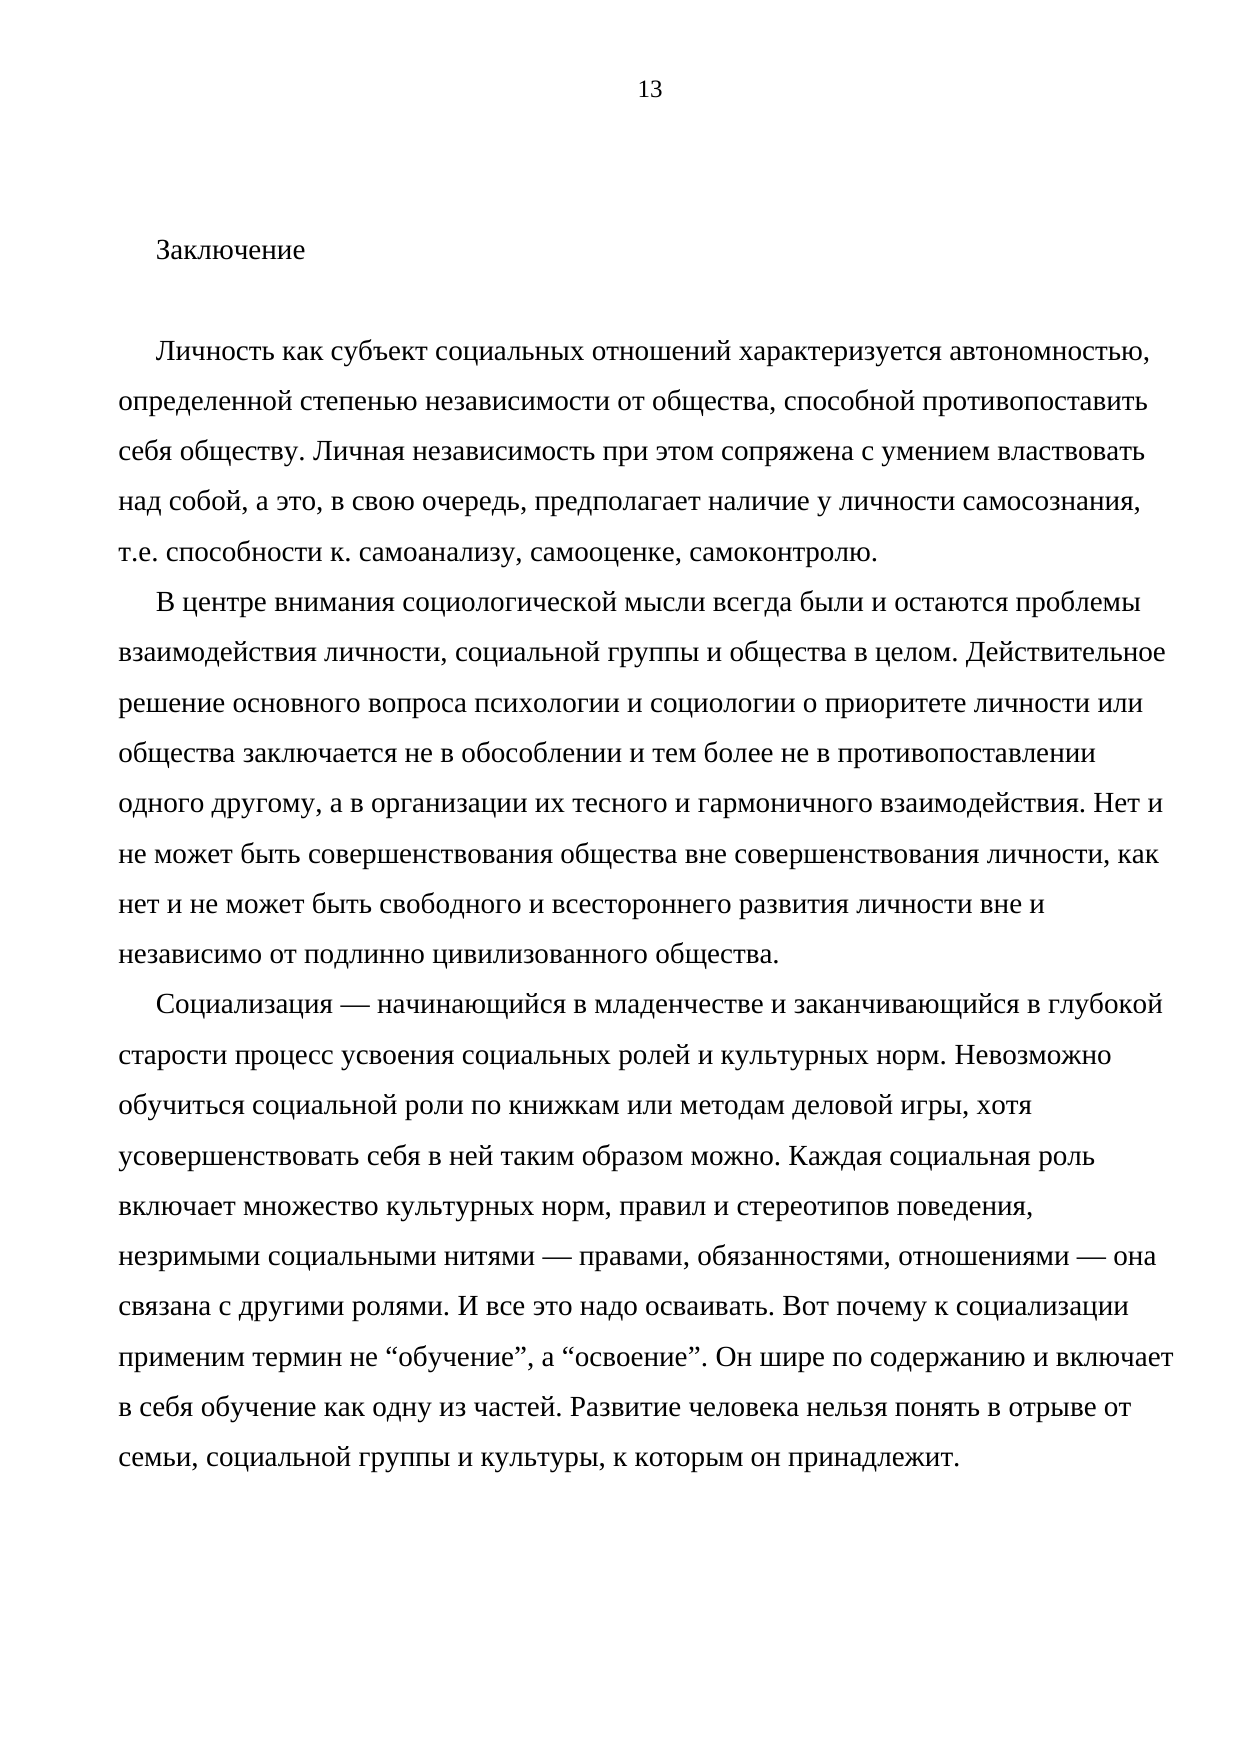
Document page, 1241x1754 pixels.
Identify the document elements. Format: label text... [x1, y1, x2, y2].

text В центре внимания социологической мысли всегда были и остаются проблемы взаимодействия личности, социальной группы и общества в целом. Действительное решение основного вопроса психологии и социологии о приоритете личности или общества заключается не в обособлении и тем более не в противопоставлении одного другому, а в организации их тесного и гармоничного взаимодействия. Нет и не может быть совершенствования общества вне совершенствования личности, как нет и не может быть свободного и всестороннего развития личности вне и независимо от подлинно цивилизованного общества. [118, 584, 1181, 970]
text Личность как субъект социальных отношений характеризуется автономностью, определенной степенью независимости от общества, способной противопоставить себя обществу. Личная независимость при этом сопряжена с умением властвовать над собой, а это, в свою очередь, предполагает наличие у личности самосознания, т.е. способности к. самоанализу, самооценке, самоконтролю. [118, 333, 1181, 567]
text Заключение [118, 232, 1181, 266]
text Социализация — начинающийся в младенчестве и заканчивающийся в глубокой старости процесс усвоения социальных ролей и культурных норм. Невозможно обучиться социальной роли по книжкам или методам деловой игры, хотя усовершенствовать себя в ней таким образом можно. Каждая социальная роль включает множество культурных норм, правил и стереотипов поведения, незримыми социальными нитями — правами, обязанностями, отношениями — она связана с другими ролями. И все это надо осваивать. Вот почему к социализации применим термин не “обучение”, а “освоение”. Он шире по содержанию и включает в себя обучение как одну из частей. Развитие человека нельзя понять в отрыве от семьи, социальной группы и культуры, к которым он принадлежит. [118, 987, 1181, 1473]
